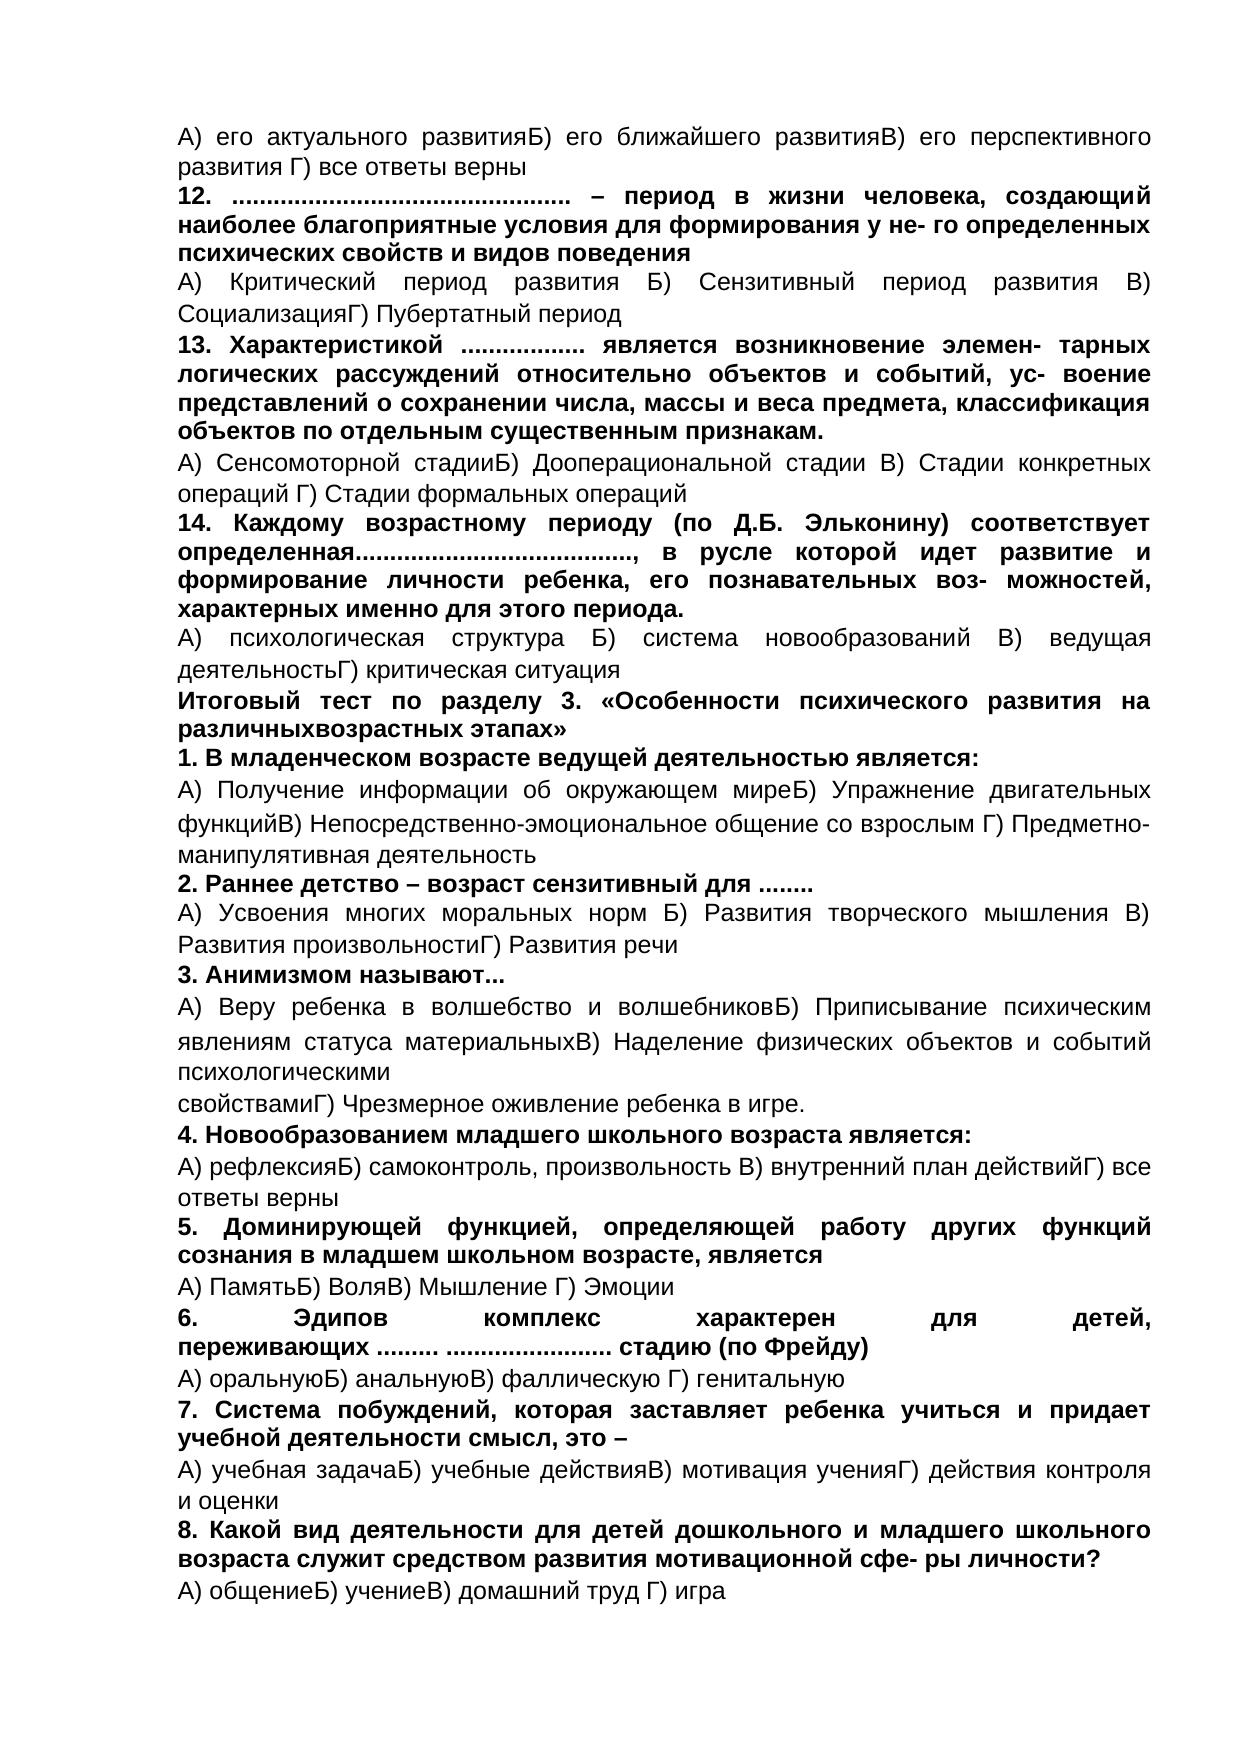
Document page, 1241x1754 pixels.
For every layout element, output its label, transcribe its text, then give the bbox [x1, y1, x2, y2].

text Итоговый тест по разделу 3. «Особенности психического развития на различныхвозрастных этапах» [177, 686, 1152, 743]
text 14. Каждому возрастному периоду (по Д.Б. Эльконину) соответствует определенная........................................, в русле которой идет развитие и формирование личности ребенка, его познавательных воз- можностей, характерных именно для этого периода. [177, 508, 1152, 623]
text А) рефлексия Б) самоконтроль, произвольность В) внутренний план действий Г) все ответы верны [177, 1149, 1152, 1212]
text А) общение Б) учение В) домашний труд Г) игра [177, 1572, 1152, 1607]
text 4. Новообразованием младшего школьного возраста является: [177, 1120, 1152, 1149]
text 1. В младенческом возрасте ведущей деятельностью является: [177, 743, 1152, 772]
text 8. Какой вид деятельности для детей дошкольного и младшего школьного возраста служит средством развития мотивационной сфе- ры личности? [177, 1515, 1152, 1572]
text 7. Система побуждений, которая заставляет ребенка учиться и придает учебной деятельности смысл, это – [177, 1395, 1152, 1452]
text А) учебная задача Б) учебные действия В) мотивация учения Г) действия контроля и оценки [177, 1452, 1152, 1515]
text А) Усвоения многих моральных норм Б) Развития творческого мышления В) Развития произвольности Г) Развития речи [177, 897, 1152, 960]
text А) Критический период развития Б) Сензитивный период развития В) Социализация Г) Пубертатный период [177, 267, 1152, 330]
text 6. Эдипов комплекс характерен для детей, переживающих ......... ........................ стадию (по Фрейду) [177, 1303, 1152, 1361]
text свойствами Г) Чрезмерное оживление ребенка в игре. [177, 1086, 1152, 1120]
text А) Получение информации об окружающем мире Б) Упражнение двигательных функций В) Непосредственно-эмоциональное общение со взрослым Г) Предметно-манипулятивная деятельность [177, 772, 1152, 869]
text А) его актуального развития Б) его ближайшего развития В) его перспективного развития Г) все ответы верны [177, 118, 1152, 181]
text 13. Характеристикой .................. является возникновение элемен- тарных логических рассуждений относительно объектов и событий, ус- воение представлений о сохранении числа, массы и веса предмета, классификация объектов по отдельным существенным признакам. [177, 330, 1152, 445]
text А) психологическая структура Б) система новообразований В) ведущая деятельность Г) критическая ситуация [177, 623, 1152, 686]
text А) Сенсомоторной стадии Б) Дооперациональной стадии В) Стадии конкретных операций Г) Стадии формальных операций [177, 445, 1152, 508]
text А) Веру ребенка в волшебство и волшебников Б) Приписывание психическим явлениям статуса материальных В) Наделение физических объектов и событий психологическими [177, 989, 1152, 1086]
text А) Память Б) Воля В) Мышление Г) Эмоции [177, 1269, 1152, 1303]
text А) оральную Б) анальную В) фаллическую Г) генитальную [177, 1361, 1152, 1395]
text 2. Раннее детство – возраст сензитивный для ........ [177, 869, 1152, 897]
text 12. ................................................. – период в жизни человека, создающий наиболее благоприятные условия для формирования у не- го определенных психических свойств и видов поведения [177, 181, 1152, 267]
text 3. Анимизмом называют... [177, 960, 1152, 989]
text 5. Доминирующей функцией, определяющей работу других функций сознания в младшем школьном возрасте, является [177, 1212, 1152, 1269]
